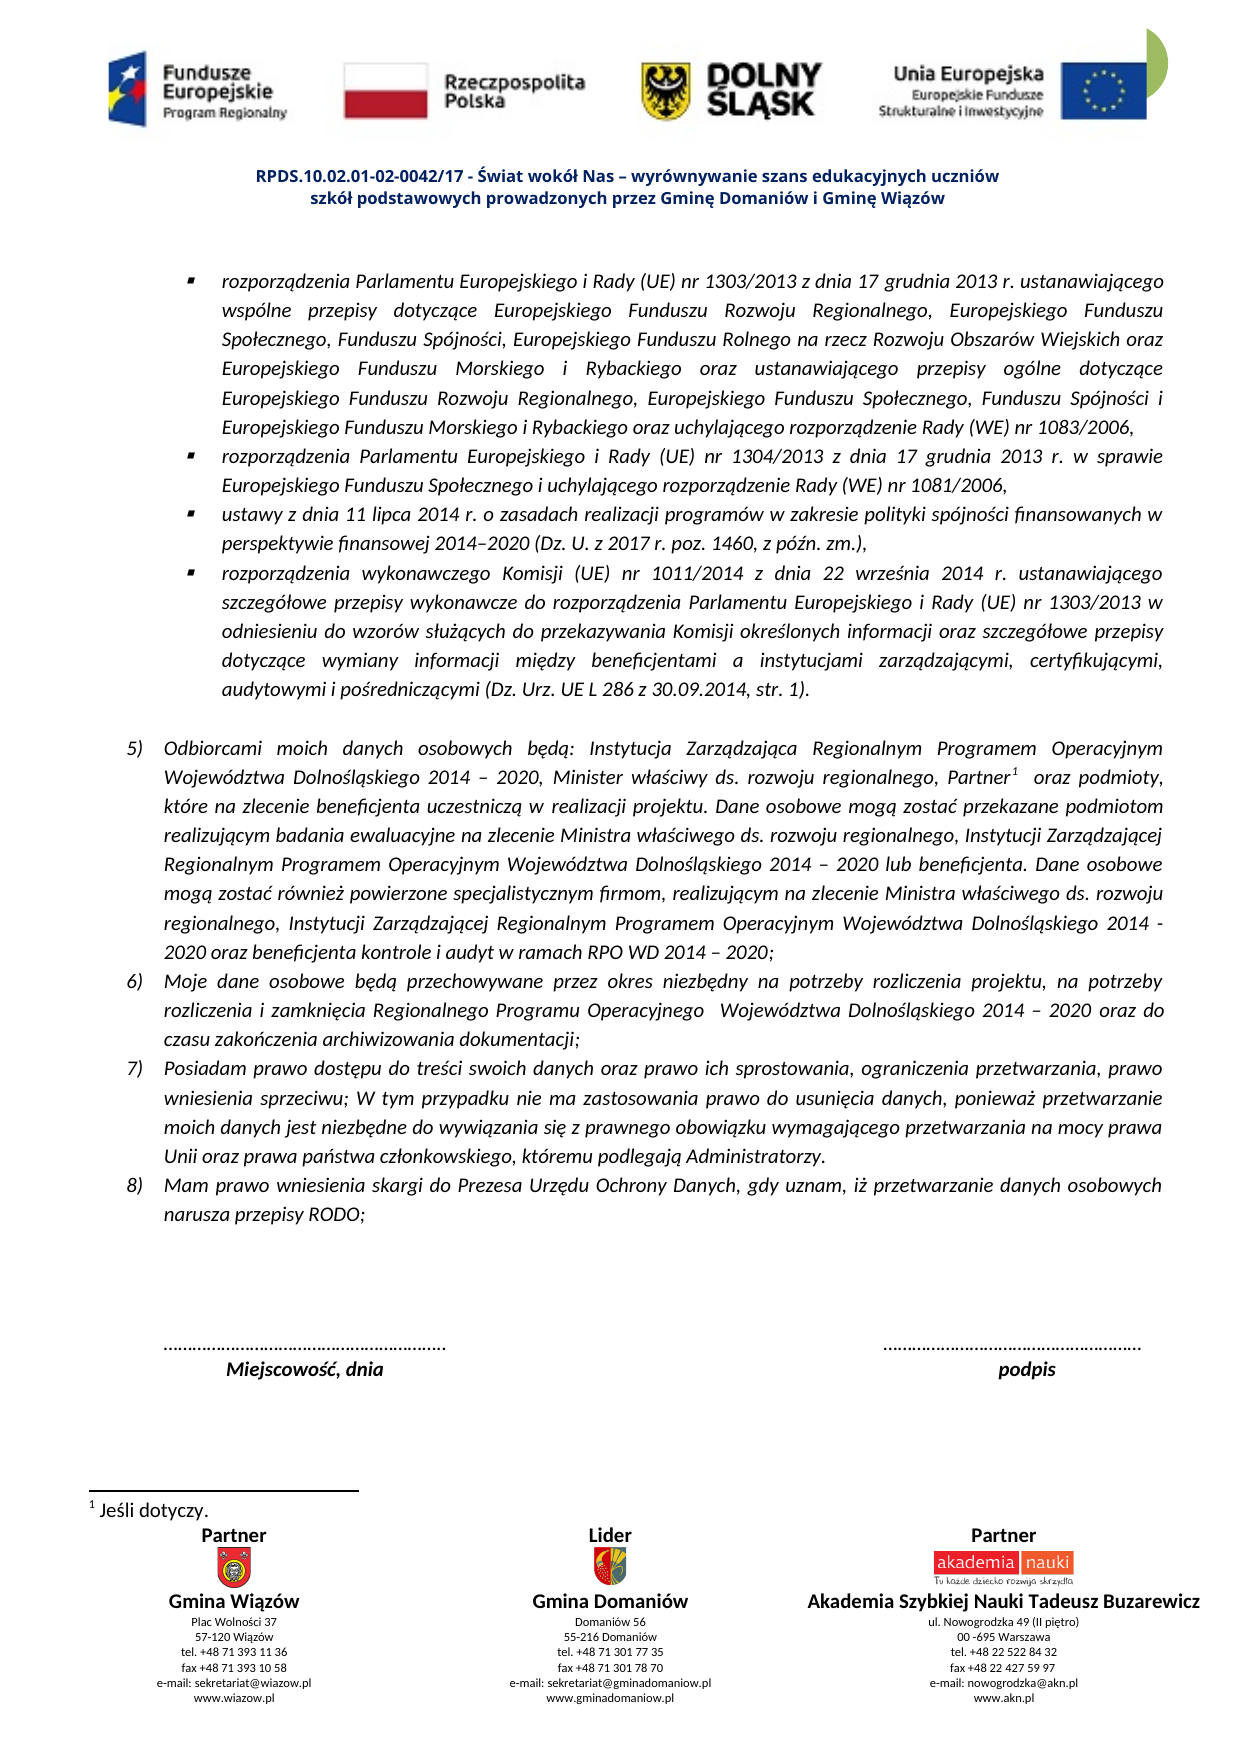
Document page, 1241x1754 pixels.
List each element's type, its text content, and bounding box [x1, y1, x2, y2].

list Odbiorcami moich danych osobowych będą: Instytucja Zarządzająca Regionalnym Programem Operacyjnym Województwa Dolnośląskiego 2014 – 2020, Minister właściwy ds. rozwoju regionalnego, Partner oraz podmioty, które na zlecenie beneficjenta uczestniczą w realizacji projektu. Dane osobowe mogą zostać przekazane podmiotom realizującym badania ewaluacyjne na zlecenie Ministra właściwego ds. rozwoju regionalnego, Instytucji Zarządzającej Regionalnym Programem Operacyjnym Województwa Dolnośląskiego 2014 – 2020 lub beneficjenta. Dane osobowe mogą zostać również powierzone specjalistycznym firmom, realizującym na zlecenie Ministra właściwego ds. rozwoju regionalnego, Instytucji Zarządzającej Regionalnym Programem Operacyjnym Województwa Dolnośląskiego 2014 - 2020 oraz beneficjenta kontrole i audyt w ramach RPO WD 2014 – 2020; [126, 735, 1167, 964]
text Miejscowość, dnia podpis [119, 1357, 1167, 1382]
list rozporządzenia Parlamentu Europejskiego i Rady (UE) nr 1303/2013 z dnia 17 grudnia 2013 r. ustanawiającego wspólne przepisy dotyczące Europejskiego Funduszu Rozwoju Regionalnego, Europejskiego Funduszu Społecznego, Funduszu Spójności, Europejskiego Funduszu Rolnego na rzecz Rozwoju Obszarów Wiejskich oraz Europejskiego Funduszu Morskiego i Rybackiego oraz ustanawiającego przepisy ogólne dotyczące Europejskiego Funduszu Rozwoju Regionalnego, Europejskiego Funduszu Społecznego, Funduszu Spójności i Europejskiego Funduszu Morskiego i Rybackiego oraz uchylającego rozporządzenie Rady (WE) nr 1083/2006, [184, 268, 1167, 439]
picture [594, 1547, 627, 1585]
picture [933, 1547, 1074, 1589]
list Moje dane osobowe będą przechowywane przez okres niezbędny na potrzeby rozliczenia projektu, na potrzeby rozliczenia i zamknięcia Regionalnego Programu Operacyjnego Województwa Dolnośląskiego 2014 – 2020 oraz do czasu zakończenia archiwizowania dokumentacji; [126, 968, 1167, 1052]
picture [217, 1547, 251, 1588]
list rozporządzenia Parlamentu Europejskiego i Rady (UE) nr 1304/2013 z dnia 17 grudnia 2013 r. w sprawie Europejskiego Funduszu Społecznego i uchylającego rozporządzenie Rady (WE) nr 1081/2006, [184, 443, 1167, 498]
list Mam prawo wniesienia skargi do Prezesa Urzędu Ochrony Danych, gdy uznam, iż przetwarzanie danych osobowych narusza przepisy RODO; [126, 1172, 1167, 1227]
list ustawy z dnia 11 lipca 2014 r. o zasadach realizacji programów w zakresie polityki spójności finansowanych w perspektywie finansowej 2014–2020 (Dz. U. z 2017 r. poz. 1460, z późn. zm.), [184, 501, 1167, 556]
list rozporządzenia wykonawczego Komisji (UE) nr 1011/2014 z dnia 22 września 2014 r. ustanawiającego szczegółowe przepisy wykonawcze do rozporządzenia Parlamentu Europejskiego i Rady (UE) nr 1303/2013 w odniesieniu do wzorów służących do przekazywania Komisji określonych informacji oraz szczegółowe przepisy dotyczące wymiany informacji między beneficjentami a instytucjami zarządzającymi, certyfikującymi, audytowymi i pośredniczącymi (Dz. Urz. UE L 286 z 30.09.2014, str. 1). [184, 560, 1167, 702]
picture [108, 14, 1147, 165]
text ………………………………………………….. ……………………………………………… [89, 1331, 1167, 1356]
list Posiadam prawo dostępu do treści swoich danych oraz prawo ich sprostowania, ograniczenia przetwarzania, prawo wniesienia sprzeciwu; W tym przypadku nie ma zastosowania prawo do usunięcia danych, ponieważ przetwarzanie moich danych jest niezbędne do wywiązania się z prawnego obowiązku wymagającego przetwarzania na mocy prawa Unii oraz prawa państwa członkowskiego, któremu podlegają Administratorzy. [126, 1056, 1167, 1168]
